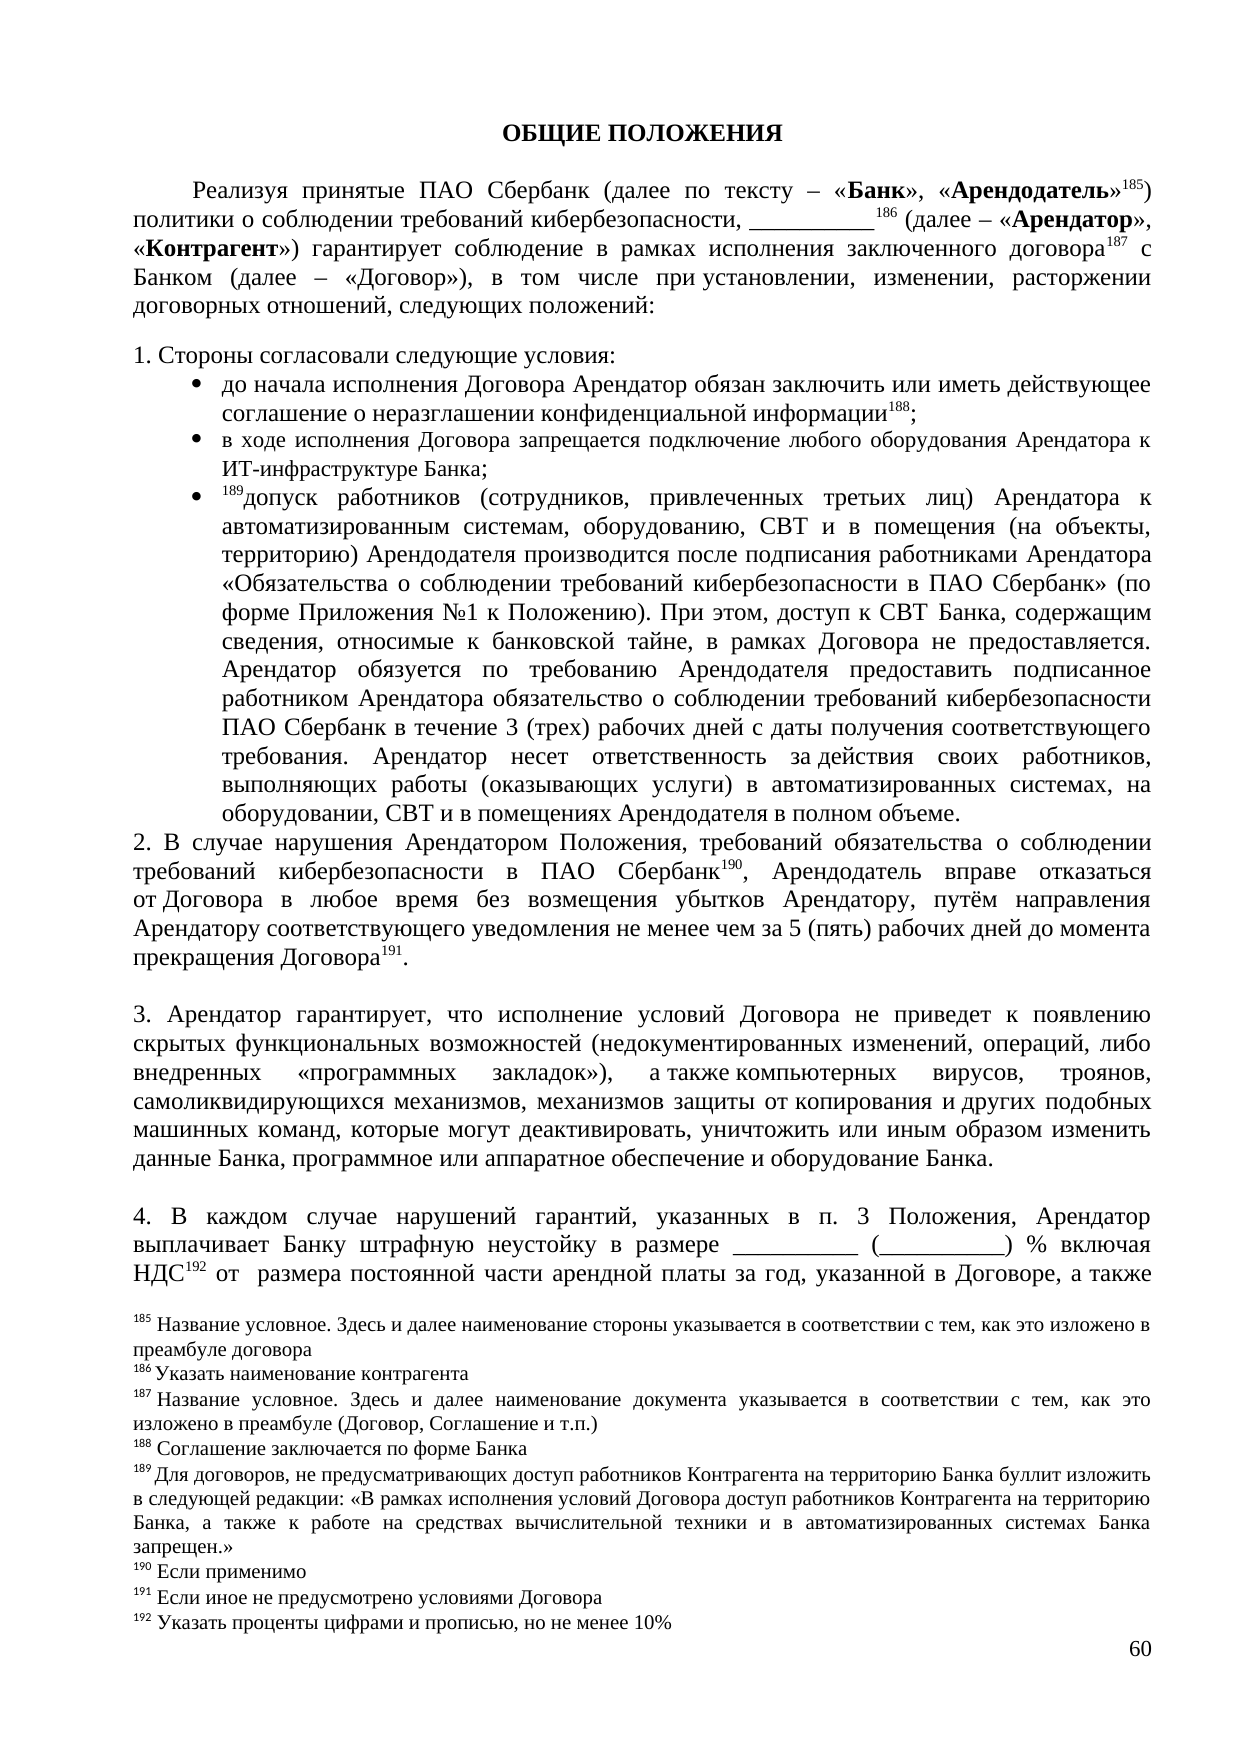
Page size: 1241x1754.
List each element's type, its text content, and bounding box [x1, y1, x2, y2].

list до начала исполнения Договора Арендатор обязан заключить или иметь действующее соглашение о неразглашении конфиденциальной информации; [192, 369, 1152, 426]
list 2. В случае нарушения Арендатором Положения, требований обязательства о соблюдении требований кибербезопасности в ПАО Сбербанк, Арендодатель вправе отказаться от Договора в любое время без возмещения убытков Арендатору, путём направления Арендатору соответствующего уведомления не менее чем за 5 (пять) рабочих дней до момента прекращения Договора. [133, 827, 1152, 971]
text Реализуя принятые ПАО Сбербанк (далее по тексту – «Банк», «Арендодатель») политики о соблюдении требований кибербезопасности, __________ (далее – «Арендатор», «Контрагент») гарантирует соблюдение в рамках исполнения заключенного договора с Банком (далее – «Договор»), в том числе при установлении, изменении, расторжении договорных отношений, следующих положений: [133, 176, 1152, 319]
list 3. Арендатор гарантирует, что исполнение условий Договора не приведет к появлению скрытых функциональных возможностей (недокументированных изменений, операций, либо внедренных «программных закладок»), а также компьютерных вирусов, троянов, самоликвидирующихся механизмов, механизмов защиты от копирования и других подобных машинных команд, которые могут деактивировать, уничтожить или иным образом изменить данные Банка, программное или аппаратное обеспечение и оборудование Банка. [133, 999, 1152, 1172]
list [133, 1201, 1152, 1287]
text ОБЩИЕ ПОЛОЖЕНИЯ [133, 118, 1152, 147]
list допуск работников (сотрудников, привлеченных третьих лиц) Арендатора к автоматизированным системам, оборудованию, СВТ и в помещения (на объекты, территорию) Арендодателя производится после подписания работниками Арендатора «Обязательства о соблюдении требований кибербезопасности в ПАО Сбербанк» (по форме Приложения №1 к Положению). При этом, доступ к СВТ Банка, содержащим сведения, относимые к банковской тайне, в рамках Договора не предоставляется. Арендатор обязуется по требованию Арендодателя предоставить подписанное работником Арендатора обязательство о соблюдении требований кибербезопасности ПАО Сбербанк в течение 3 (трех) рабочих дней с даты получения соответствующего требования. Арендатор несет ответственность за действия своих работников, выполняющих работы (оказывающих услуги) в автоматизированных системах, на оборудовании, СВТ и в помещениях Арендодателя в полном объеме. [192, 482, 1152, 827]
list 1. Стороны согласовали следующие условия: [133, 340, 1152, 369]
list в ходе исполнения Договора запрещается подключение любого оборудования Арендатора к ИТ-инфраструктуре Банка; [192, 426, 1152, 482]
